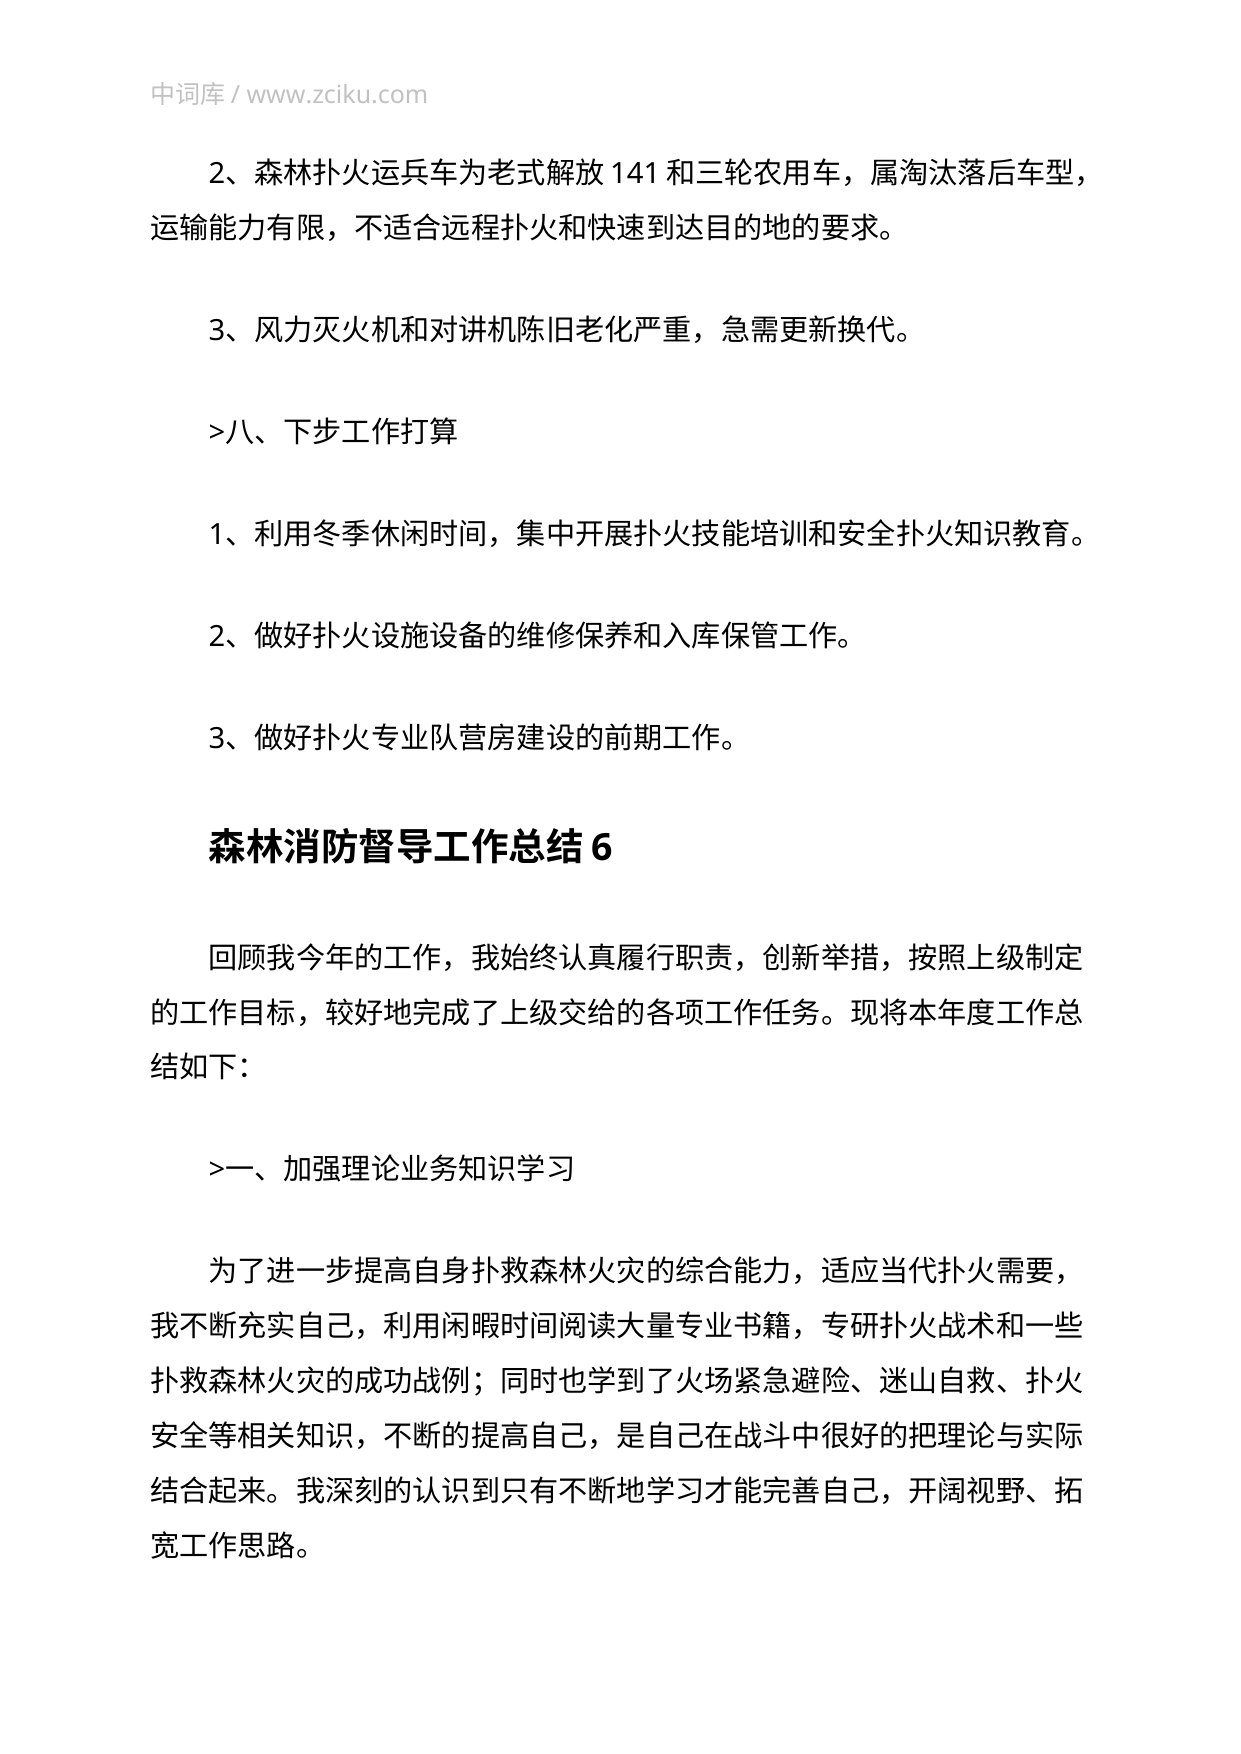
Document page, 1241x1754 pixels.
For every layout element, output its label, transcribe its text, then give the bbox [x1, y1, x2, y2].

text 3、风力灭火机和对讲机陈旧老化严重，急需更新换代。 [150, 307, 1090, 349]
text 1、利用冬季休闲时间，集中开展扑火技能培训和安全扑火知识教育。 [150, 511, 1090, 553]
text 为了进一步提高自身扑救森林火灾的综合能力，适应当代扑火需要，我不断充实自己，利用闲暇时间阅读大量专业书籍，专研扑火战术和一些扑救森林火灾的成功战例；同时也学到了火场紧急避险、迷山自救、扑火安全等相关知识，不断的提高自己，是自己在战斗中很好的把理论与实际结合起来。我深刻的认识到只有不断地学习才能完善自己，开阔视野、拓宽工作思路。 [150, 1248, 1090, 1564]
text >一、加强理论业务知识学习 [150, 1146, 1090, 1188]
text 森林消防督导工作总结6 [150, 817, 1090, 871]
text >八、下步工作打算 [150, 409, 1090, 451]
text 2、做好扑火设施设备的维修保养和入库保管工作。 [150, 613, 1090, 655]
text 3、做好扑火专业队营房建设的前期工作。 [150, 715, 1090, 757]
text 2、森林扑火运兵车为老式解放141和三轮农用车，属淘汰落后车型，运输能力有限，不适合远程扑火和快速到达目的地的要求。 [150, 150, 1090, 247]
text 回顾我今年的工作，我始终认真履行职责，创新举措，按照上级制定的工作目标，较好地完成了上级交给的各项工作任务。现将本年度工作总结如下： [150, 934, 1090, 1086]
